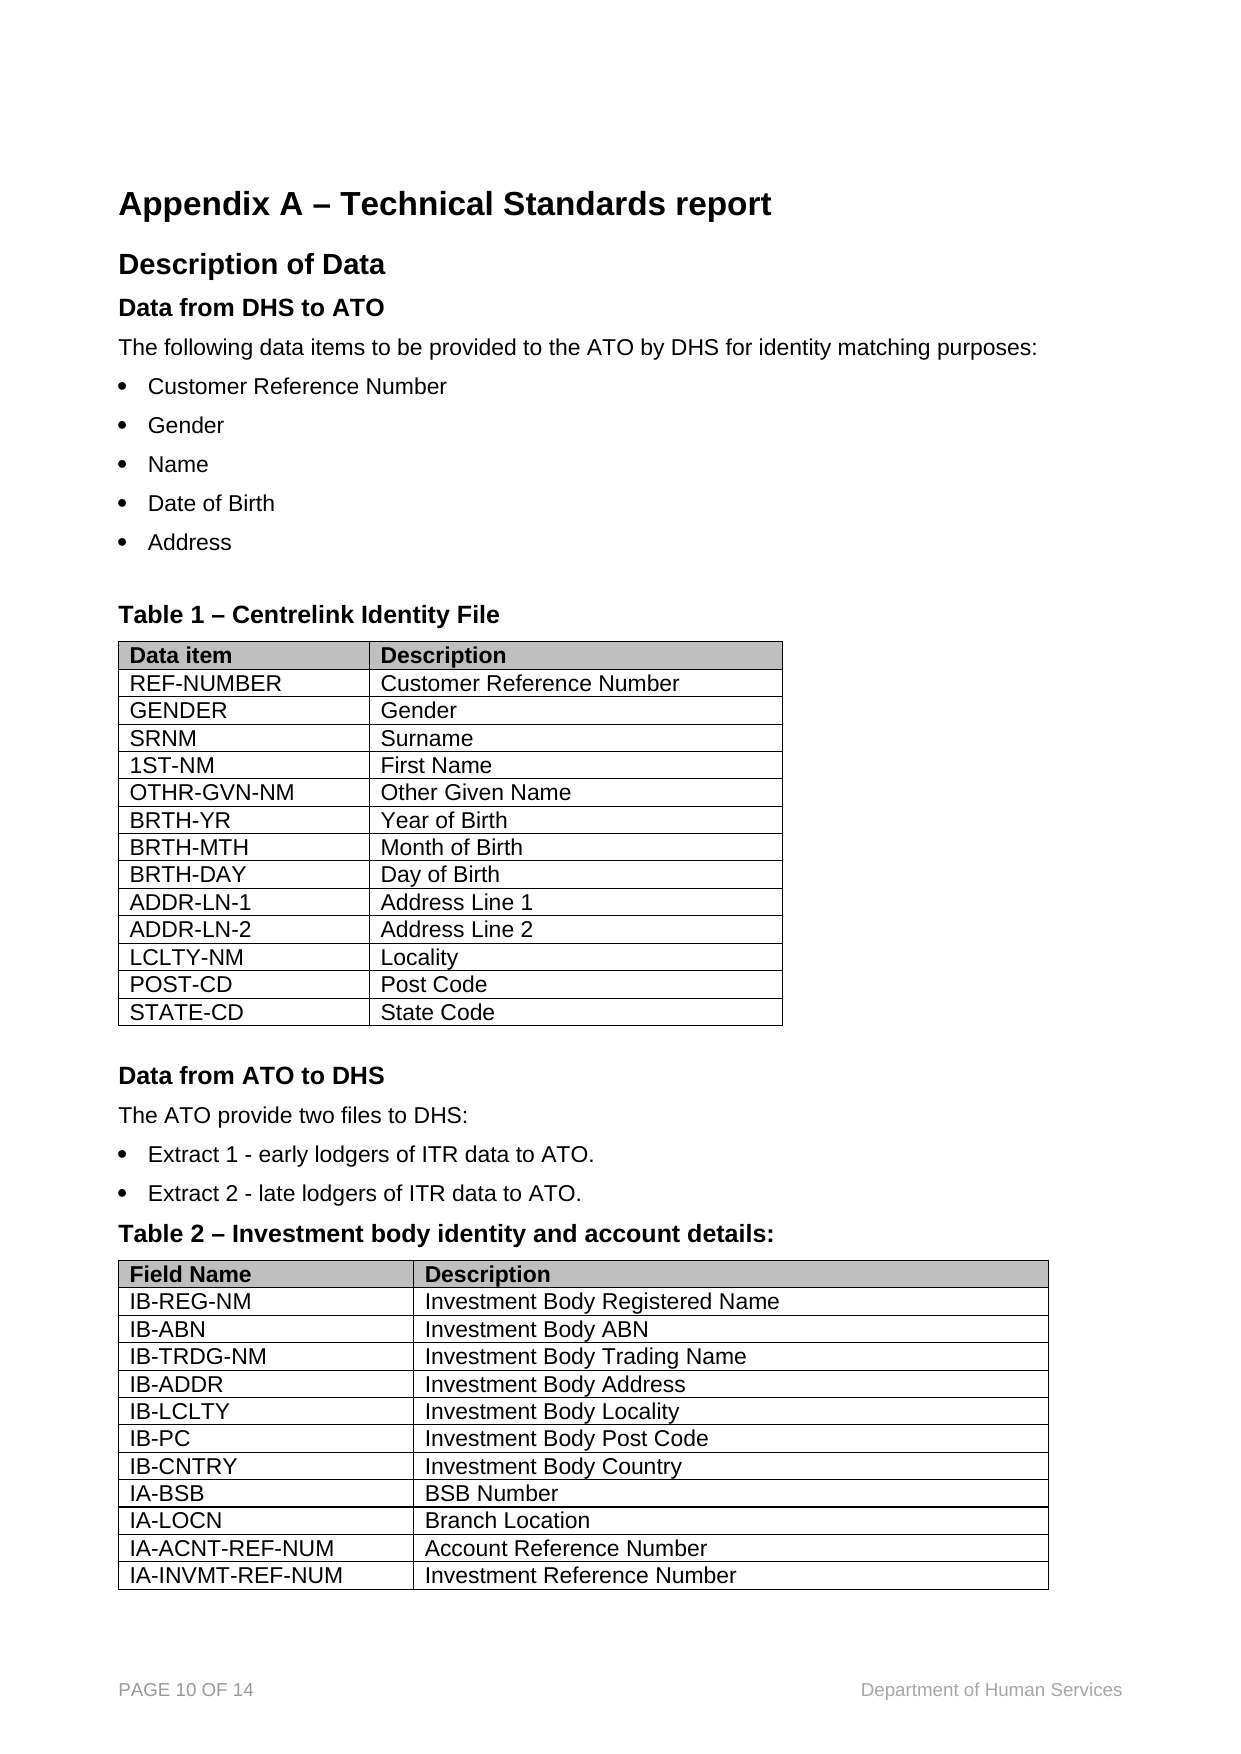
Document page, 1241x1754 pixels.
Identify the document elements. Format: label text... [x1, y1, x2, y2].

table_cell Customer Reference Number [370, 670, 782, 696]
table_cell POST-CD [119, 971, 369, 997]
table_cell Year of Birth [370, 807, 782, 833]
text Name [118, 451, 1122, 477]
table_cell Investment Body Registered Name [414, 1288, 1048, 1315]
table_cell Address Line 2 [370, 916, 782, 943]
table_cell IB-REG-NM [119, 1288, 413, 1315]
table_cell Gender [370, 697, 782, 723]
table_cell 1ST-NM [119, 752, 369, 778]
text Address [118, 528, 1122, 555]
subtitle Description of Data [118, 247, 1122, 281]
table_cell BRTH-MTH [119, 834, 369, 860]
table_cell IB-PC [119, 1425, 413, 1452]
table_header Description [414, 1261, 1048, 1287]
table_cell IB-ADDR [119, 1371, 413, 1397]
table_cell OTHR-GVN-NM [119, 779, 369, 806]
table_cell Investment Body Trading Name [414, 1343, 1048, 1369]
text Date of Birth [118, 490, 1122, 516]
table_cell IB-CNTRY [119, 1453, 413, 1479]
table_cell ADDR-LN-2 [119, 916, 369, 943]
text The following data items to be provided to the ATO by DHS for identity matching purposes: [118, 334, 1122, 361]
table_cell Investment Body Country [414, 1453, 1048, 1479]
table_cell IA-LOCN [119, 1508, 413, 1534]
table_cell Investment Reference Number [414, 1562, 1048, 1589]
text Extract 1 - early lodgers of ITR data to ATO. [118, 1141, 1122, 1167]
subtitle Table 1 – Centrelink Identity File [118, 600, 1122, 629]
table_cell IB-ABN [119, 1316, 413, 1342]
table_header Description [370, 642, 782, 669]
table_cell Branch Location [414, 1508, 1048, 1534]
table_cell Investment Body Post Code [414, 1425, 1048, 1452]
table_cell IB-LCLTY [119, 1398, 413, 1424]
table_cell IA-INVMT-REF-NUM [119, 1562, 413, 1589]
table_cell Account Reference Number [414, 1535, 1048, 1561]
table_cell Other Given Name [370, 779, 782, 806]
table_cell Investment Body Locality [414, 1398, 1048, 1424]
text Gender [118, 412, 1122, 438]
subtitle Data from DHS to ATO [118, 293, 1122, 322]
table_cell GENDER [119, 697, 369, 723]
table_header Field Name [119, 1261, 413, 1287]
subtitle Table 2 – Investment body identity and account details: [118, 1219, 1122, 1247]
table_header Data item [119, 642, 369, 669]
table_cell BSB Number [414, 1480, 1048, 1506]
table_cell LCLTY-NM [119, 944, 369, 970]
table_cell Investment Body Address [414, 1371, 1048, 1397]
table_cell IA-ACNT-REF-NUM [119, 1535, 413, 1561]
text Extract 2 - late lodgers of ITR data to ATO. [118, 1180, 1122, 1206]
subtitle Data from ATO to DHS [118, 1061, 1122, 1089]
table_cell Address Line 1 [370, 889, 782, 915]
table_cell REF-NUMBER [119, 670, 369, 696]
table_cell STATE-CD [119, 999, 369, 1025]
table_cell SRNM [119, 725, 369, 751]
table_cell Investment Body ABN [414, 1316, 1048, 1342]
table_cell IA-BSB [119, 1480, 413, 1506]
text The ATO provide two files to DHS: [118, 1102, 1122, 1128]
table_cell BRTH-YR [119, 807, 369, 833]
table_cell ADDR-LN-1 [119, 889, 369, 915]
table_cell IB-TRDG-NM [119, 1343, 413, 1369]
table_cell State Code [370, 999, 782, 1025]
table_cell Month of Birth [370, 834, 782, 860]
table_cell Locality [370, 944, 782, 970]
table_cell Post Code [370, 971, 782, 997]
text Customer Reference Number [118, 373, 1122, 399]
table_cell BRTH-DAY [119, 861, 369, 888]
table_cell Day of Birth [370, 861, 782, 888]
table_cell First Name [370, 752, 782, 778]
table_cell Surname [370, 725, 782, 751]
subtitle Appendix A – Technical Standards report [118, 183, 1122, 222]
